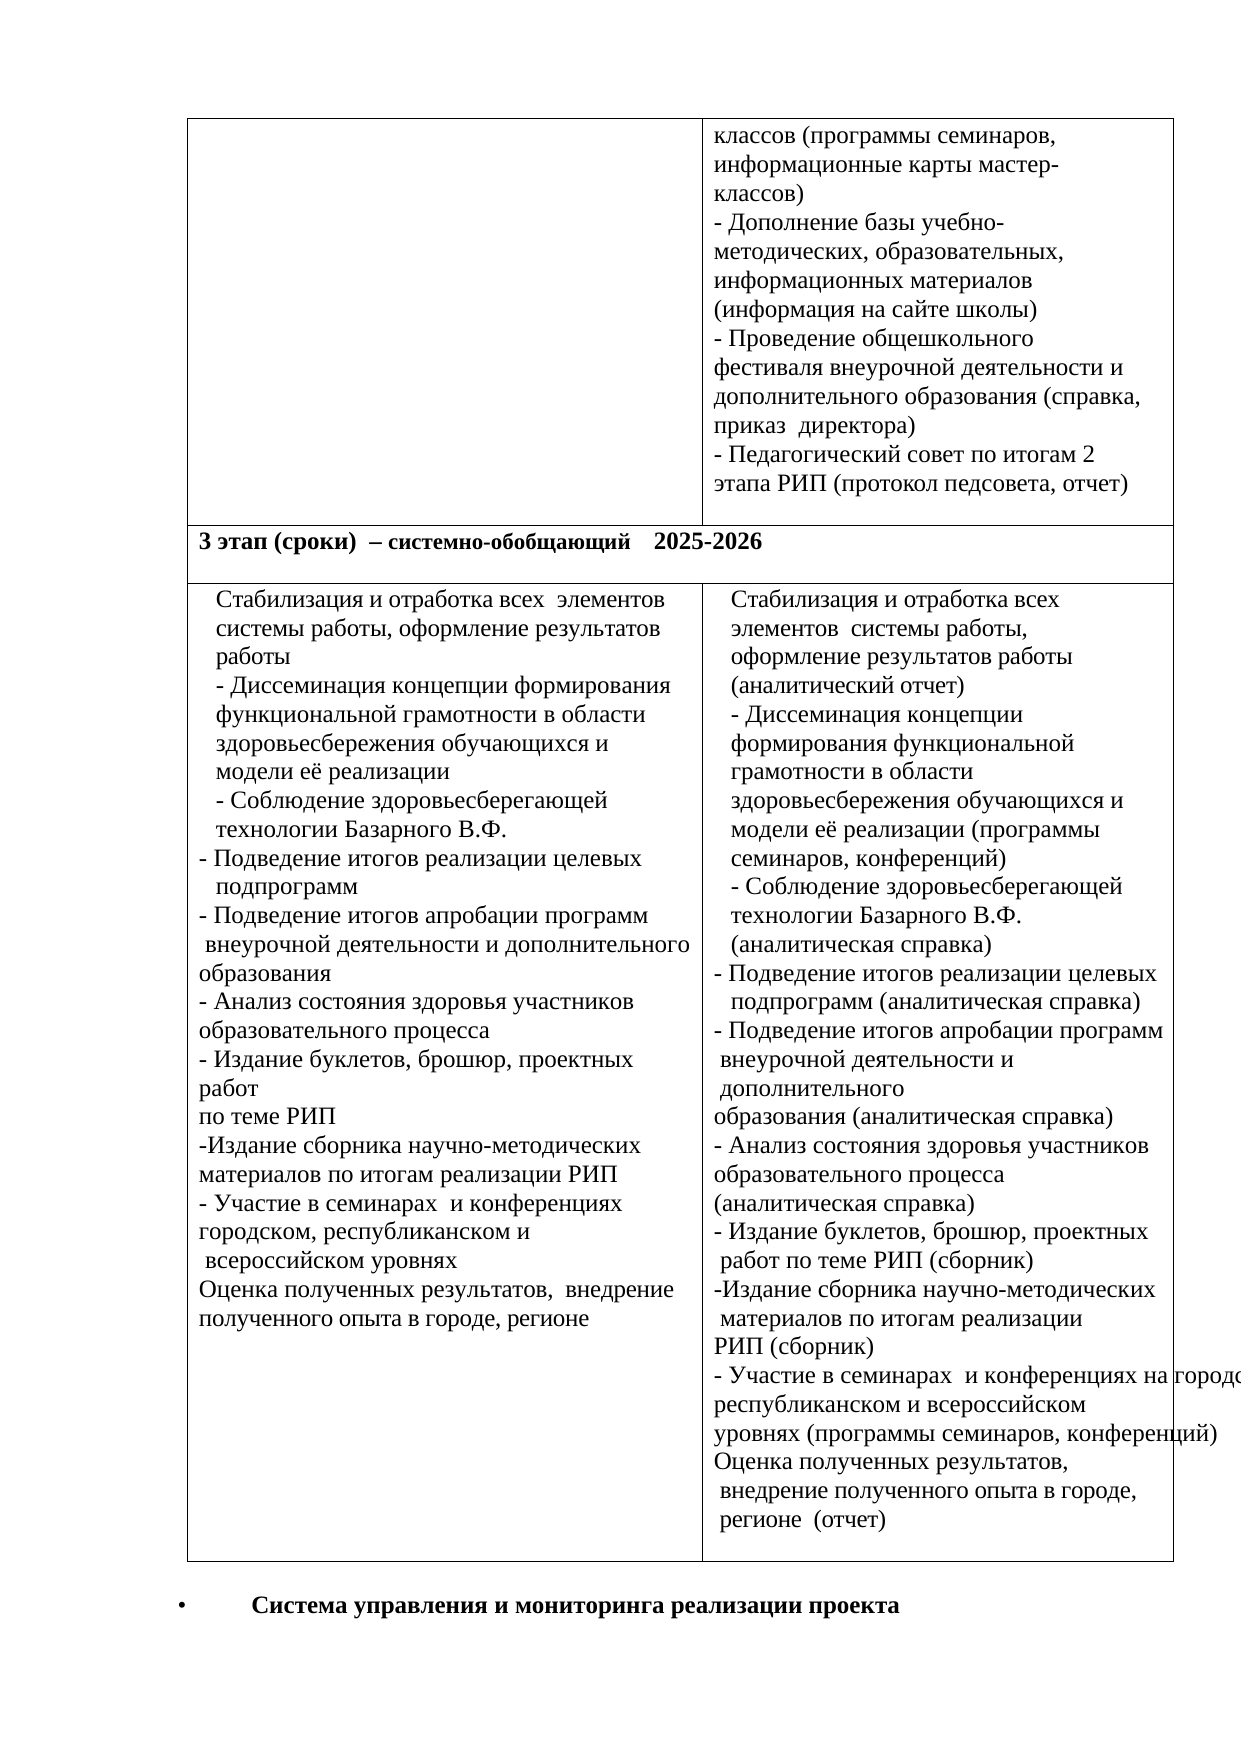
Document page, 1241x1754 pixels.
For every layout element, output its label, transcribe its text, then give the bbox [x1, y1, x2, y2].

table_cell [188, 119, 702, 525]
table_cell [703, 119, 1173, 525]
table_cell 3 этап (сроки) – системно-обобщающий 2025-2026 [188, 526, 1173, 583]
list Система управления и мониторинга реализации проекта [177, 1591, 1152, 1619]
table_cell Стабилизация и отработка всех элементов системы работы, оформление результатов работы - Диссеминация концепции формирования функциональной грамотности в области здоровьесбережения обучающихся и модели её реализации - Соблюдение здоровьесберегающей технологии Базарного В.Ф. - Подведение итогов реализации целевых подпрограмм - Подведение итогов апробации программ внеурочной деятельности и дополнительного образования - Анализ состояния здоровья участников образовательного процесса - Издание буклетов, брошюр, проектных работ по теме РИП -Издание сборника научно-методических материалов по итогам реализации РИП - Участие в семинарах и конференциях городском, республиканском и всероссийском уровнях Оценка полученных результатов, внедрение полученного опыта в городе, регионе [188, 584, 702, 1561]
table_cell Стабилизация и отработка всех элементов системы работы, оформление результатов работы (аналитический отчет) - Диссеминация концепции формирования функциональной грамотности в области здоровьесбережения обучающихся и модели её реализации (программы семинаров, конференций) - Соблюдение здоровьесберегающей технологии Базарного В.Ф. (аналитическая справка) - Подведение итогов реализации целевых подпрограмм (аналитическая справка) - Подведение итогов апробации программ внеурочной деятельности и дополнительного образования (аналитическая справка) - Анализ состояния здоровья участников образовательного процесса (аналитическая справка) - Издание буклетов, брошюр, проектных работ по теме РИП (сборник) -Издание сборника научно-методических материалов по итогам реализации РИП (сборник) - Участие в семинарах и конференциях на городском, республиканском и всероссийском уровнях (программы семинаров, конференций) Оценка полученных результатов, внедрение полученного опыта в городе, регионе (отчет) [703, 584, 1173, 1561]
